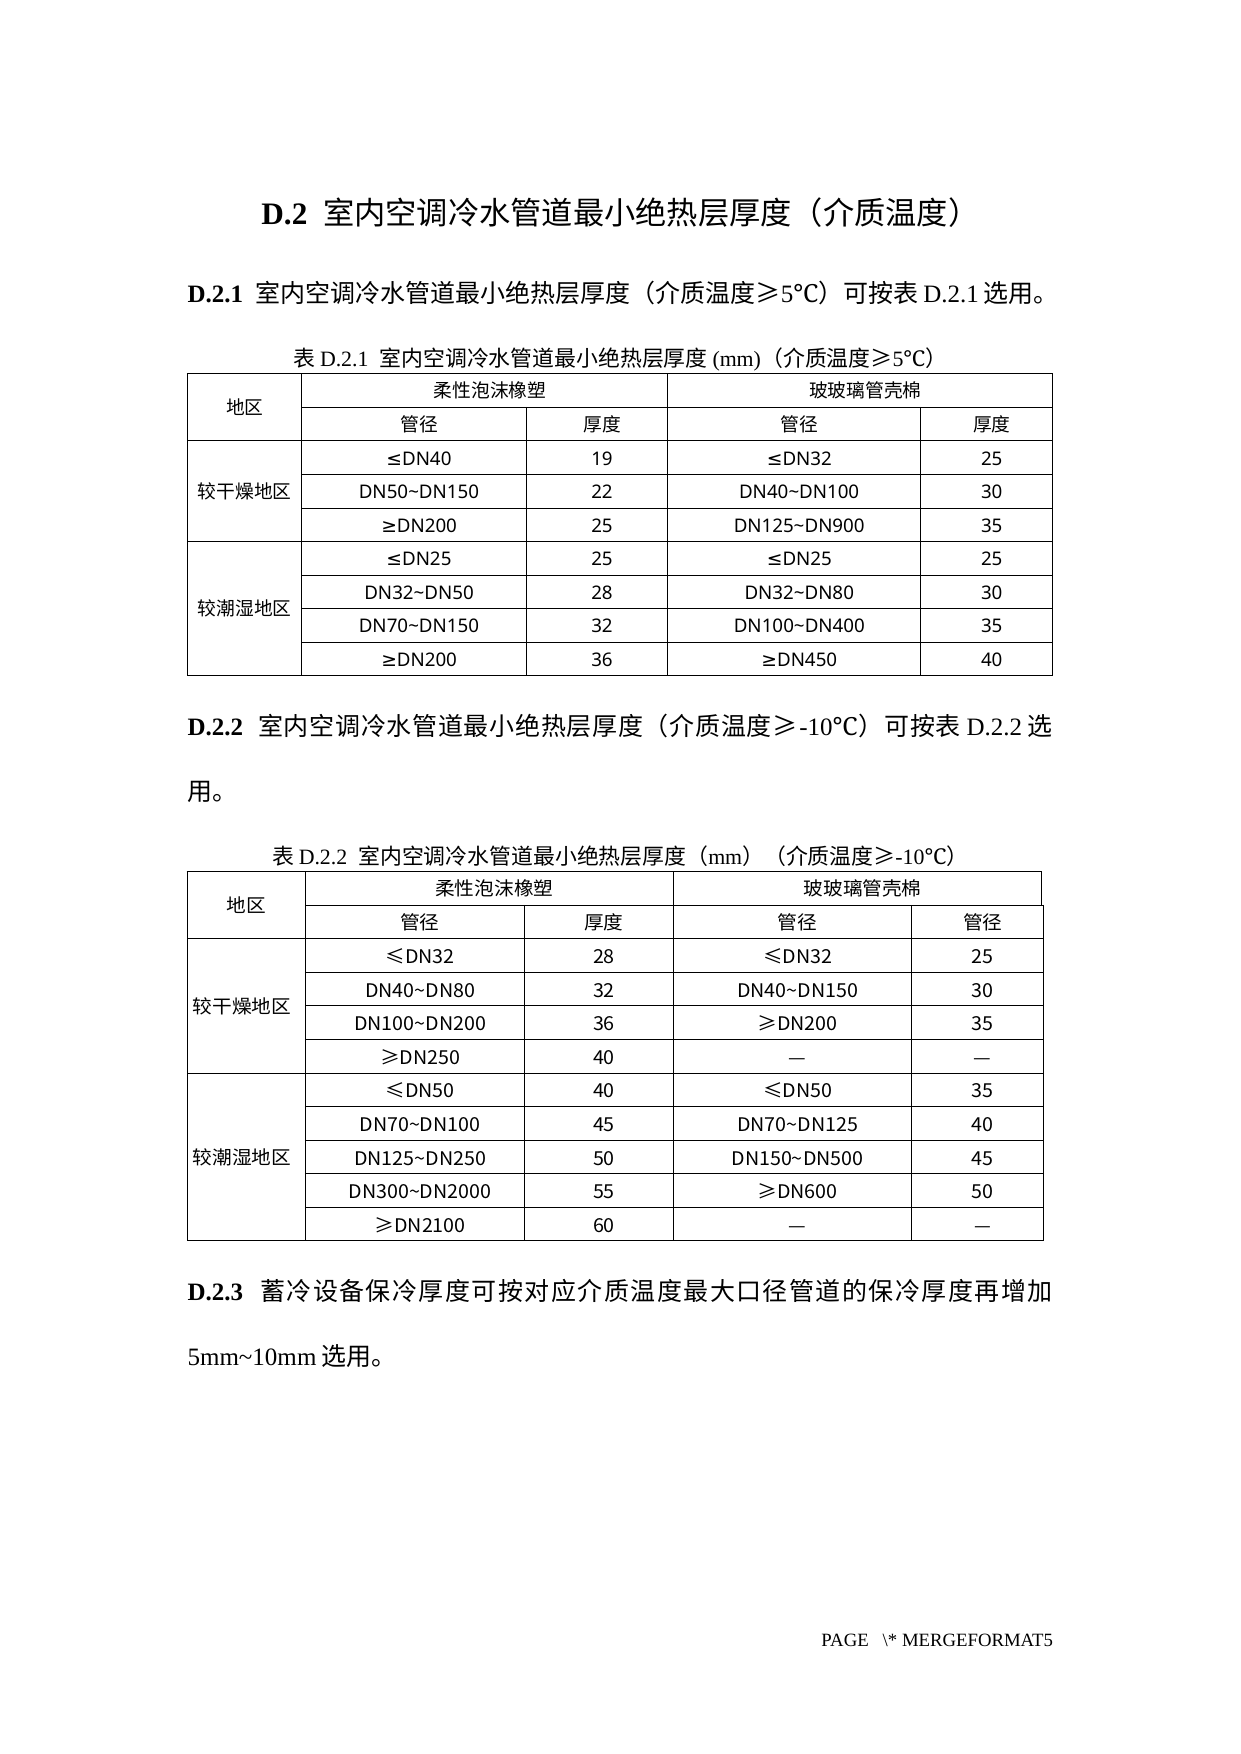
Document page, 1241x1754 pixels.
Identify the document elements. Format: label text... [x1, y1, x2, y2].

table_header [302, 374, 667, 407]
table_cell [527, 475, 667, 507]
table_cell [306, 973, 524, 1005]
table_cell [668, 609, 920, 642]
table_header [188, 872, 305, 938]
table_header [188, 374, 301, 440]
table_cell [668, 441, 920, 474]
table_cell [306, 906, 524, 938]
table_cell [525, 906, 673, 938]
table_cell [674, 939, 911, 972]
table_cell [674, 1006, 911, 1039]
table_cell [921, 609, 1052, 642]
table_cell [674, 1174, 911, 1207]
text D.2 室内空调冷水管道最小绝热层厚度（介质温度） [187, 178, 1053, 243]
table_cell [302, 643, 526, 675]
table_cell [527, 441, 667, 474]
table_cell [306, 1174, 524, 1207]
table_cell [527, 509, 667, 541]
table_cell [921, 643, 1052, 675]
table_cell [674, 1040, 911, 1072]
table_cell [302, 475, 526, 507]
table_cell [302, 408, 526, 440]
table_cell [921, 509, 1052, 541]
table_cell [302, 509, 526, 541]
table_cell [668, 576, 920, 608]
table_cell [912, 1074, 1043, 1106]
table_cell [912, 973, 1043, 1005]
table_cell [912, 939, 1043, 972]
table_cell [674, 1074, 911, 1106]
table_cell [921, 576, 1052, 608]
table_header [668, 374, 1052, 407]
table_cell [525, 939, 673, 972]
text D.2.2 室内空调冷水管道最小绝热层厚度（介质温度≥-10℃）可按表D.2.2选用。 [187, 692, 1053, 822]
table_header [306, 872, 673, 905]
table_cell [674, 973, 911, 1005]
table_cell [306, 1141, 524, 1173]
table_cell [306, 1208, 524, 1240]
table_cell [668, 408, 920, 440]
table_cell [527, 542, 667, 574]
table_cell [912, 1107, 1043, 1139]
text 表D.2.1 室内空调冷水管道最小绝热层厚度 (mm)（介质温度≥5℃） [187, 341, 1053, 373]
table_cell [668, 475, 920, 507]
text 表D.2.2 室内空调冷水管道最小绝热层厚度（mm）（介质温度≥-10℃） [187, 839, 1053, 871]
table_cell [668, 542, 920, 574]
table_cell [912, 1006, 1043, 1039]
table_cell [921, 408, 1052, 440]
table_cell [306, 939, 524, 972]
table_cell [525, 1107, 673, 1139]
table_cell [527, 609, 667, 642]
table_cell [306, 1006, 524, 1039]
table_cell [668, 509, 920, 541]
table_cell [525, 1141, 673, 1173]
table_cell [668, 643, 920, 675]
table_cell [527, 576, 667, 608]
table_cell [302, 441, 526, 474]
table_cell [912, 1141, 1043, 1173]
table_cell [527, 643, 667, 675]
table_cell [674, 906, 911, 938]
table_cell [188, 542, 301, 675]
text D.2.3 蓄冷设备保冷厚度可按对应介质温度最大口径管道的保冷厚度再增加5mm~10mm选用。 [187, 1257, 1053, 1387]
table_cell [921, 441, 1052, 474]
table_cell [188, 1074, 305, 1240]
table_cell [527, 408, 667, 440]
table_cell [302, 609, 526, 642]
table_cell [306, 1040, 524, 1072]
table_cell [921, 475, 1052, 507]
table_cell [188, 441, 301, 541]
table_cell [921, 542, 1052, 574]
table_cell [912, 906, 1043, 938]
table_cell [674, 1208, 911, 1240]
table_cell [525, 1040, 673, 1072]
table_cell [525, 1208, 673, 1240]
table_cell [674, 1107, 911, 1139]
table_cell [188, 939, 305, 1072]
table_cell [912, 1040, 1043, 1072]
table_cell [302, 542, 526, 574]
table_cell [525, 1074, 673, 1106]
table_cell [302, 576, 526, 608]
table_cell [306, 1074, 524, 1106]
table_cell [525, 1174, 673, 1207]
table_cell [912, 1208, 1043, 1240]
text D.2.1 室内空调冷水管道最小绝热层厚度（介质温度≥5℃）可按表D.2.1选用。 [187, 259, 1053, 324]
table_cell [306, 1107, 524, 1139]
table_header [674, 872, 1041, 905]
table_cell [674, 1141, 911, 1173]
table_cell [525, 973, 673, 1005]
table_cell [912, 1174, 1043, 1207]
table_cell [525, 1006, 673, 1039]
